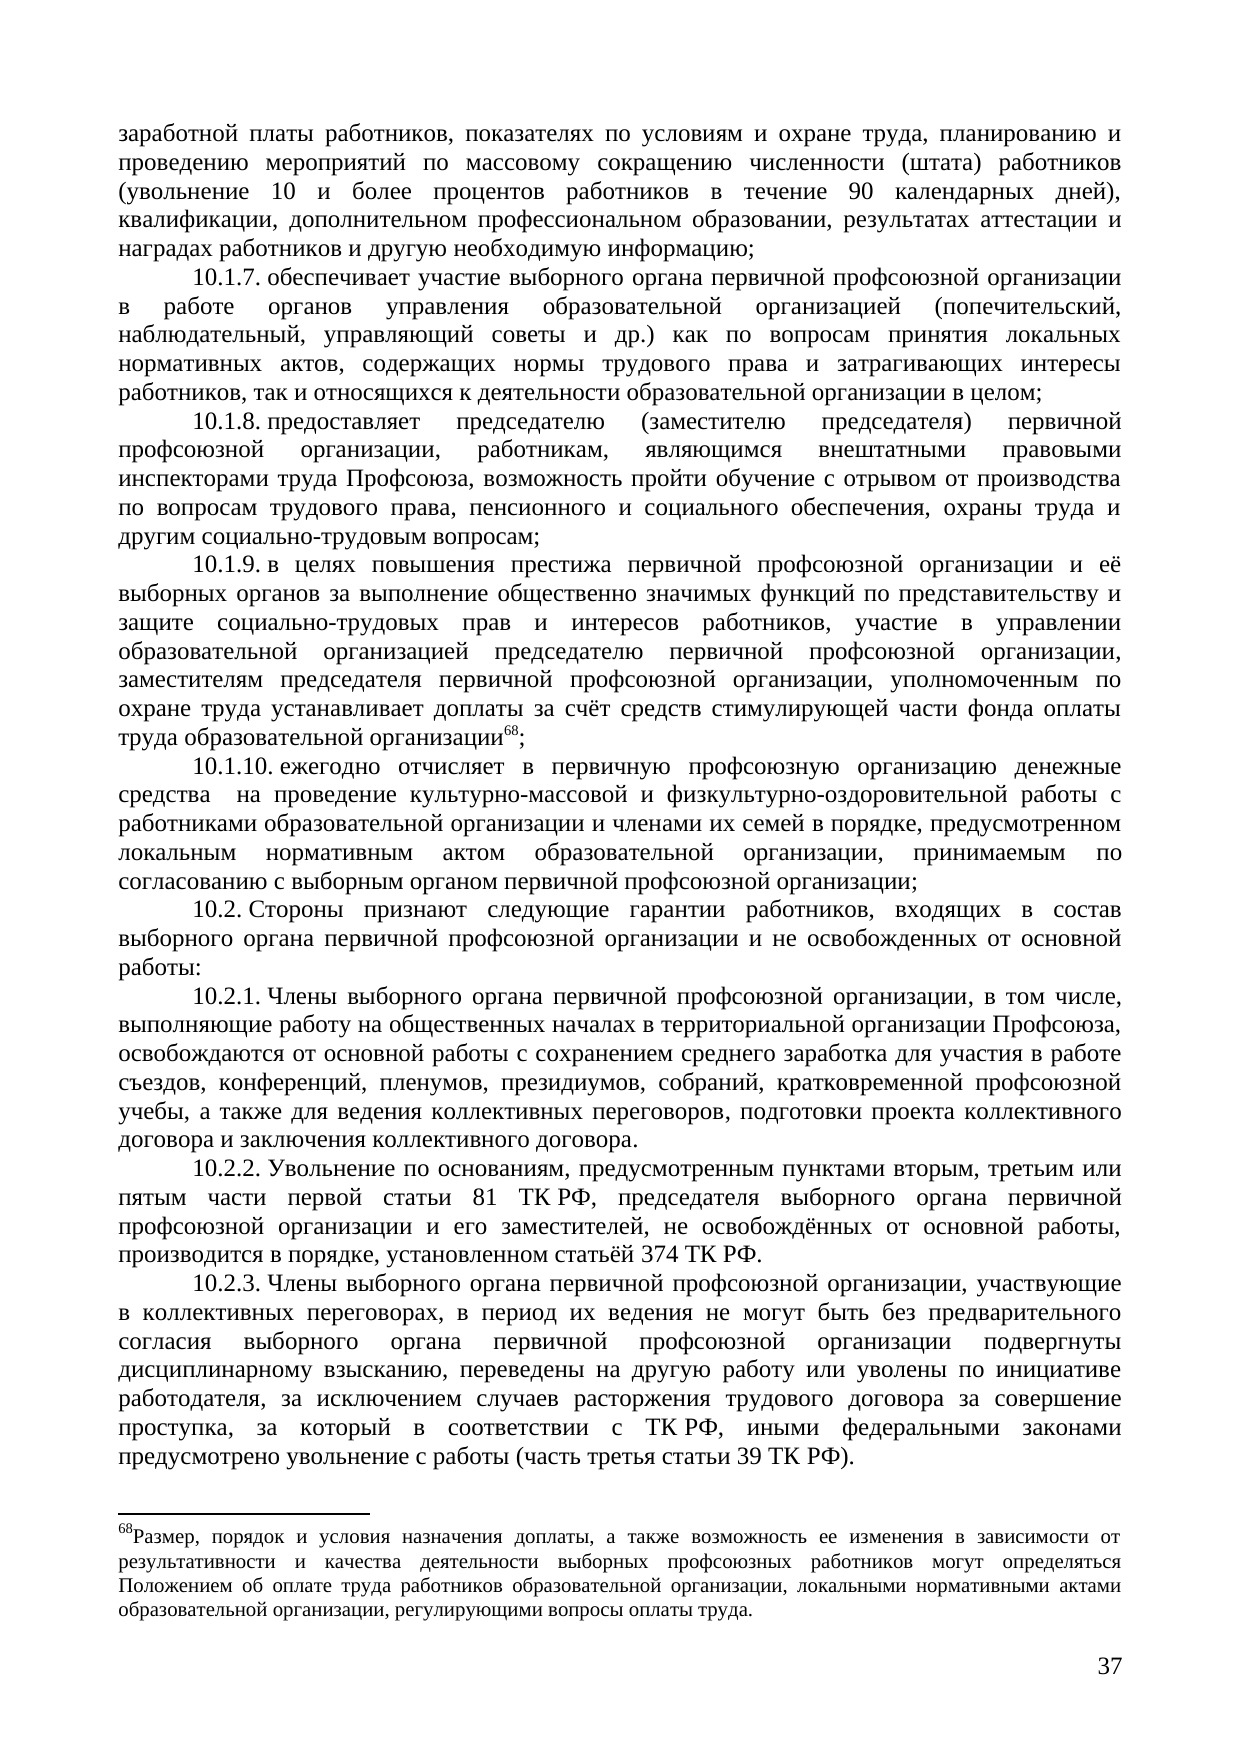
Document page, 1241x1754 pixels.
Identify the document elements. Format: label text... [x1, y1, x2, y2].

text 10.2.1. Члены выборного органа первичной профсоюзной организации, в том числе, выполняющие работу на общественных началах в территориальной организации Профсоюза, освобождаются от основной работы с сохранением среднего заработка для участия в работе съездов, конференций, пленумов, президиумов, собраний, кратковременной профсоюзной учебы, а также для ведения коллективных переговоров, подготовки проекта коллективного договора и заключения коллективного договора. [118, 981, 1122, 1153]
text 10.2.3. Члены выборного органа первичной профсоюзной организации, участвующие в коллективных переговорах, в период их ведения не могут быть без предварительного согласия выборного органа первичной профсоюзной организации подвергнуты дисциплинарному взысканию, переведены на другую работу или уволены по инициативе работодателя, за исключением случаев расторжения трудового договора за совершение проступка, за который в соответствии с ТК РФ, иными федеральными законами предусмотрено увольнение с работы (часть третья статьи 39 ТК РФ). [118, 1268, 1122, 1469]
text 10.2. Стороны признают следующие гарантии работников, входящих в состав выборного органа первичной профсоюзной организации и не освобожденных от основной работы: [118, 894, 1122, 981]
text 10.1.7. обеспечивает участие выборного органа первичной профсоюзной организации в работе органов управления образовательной организацией (попечительский, наблюдательный, управляющий советы и др.) как по вопросам принятия локальных нормативных актов, содержащих нормы трудового права и затрагивающих интересы работников, так и относящихся к деятельности образовательной организации в целом; [118, 262, 1122, 406]
text 10.1.10. ежегодно отчисляет в первичную профсоюзную организацию денежные средства на проведение культурно-массовой и физкультурно-оздоровительной работы с работниками образовательной организации и членами их семей в порядке, предусмотренном локальным нормативным актом образовательной организации, принимаемым по согласованию с выборным органом первичной профсоюзной организации; [118, 751, 1122, 894]
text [118, 118, 1122, 262]
text 10.2.2. Увольнение по основаниям, предусмотренным пунктами вторым, третьим или пятым части первой статьи 81 ТК РФ, председателя выборного органа первичной профсоюзной организации и его заместителей, не освобождённых от основной работы, производится в порядке, установленном статьёй 374 ТК РФ. [118, 1153, 1122, 1268]
text 10.1.9. в целях повышения престижа первичной профсоюзной организации и её выборных органов за выполнение общественно значимых функций по представительству и защите социально-трудовых прав и интересов работников, участие в управлении образовательной организацией председателю первичной профсоюзной организации, заместителям председателя первичной профсоюзной организации, уполномоченным по охране труда устанавливает доплаты за счёт средств стимулирующей части фонда оплаты труда образовательной организации; [118, 549, 1122, 751]
text 10.1.8. предоставляет председателю (заместителю председателя) первичной профсоюзной организации, работникам, являющимся внештатными правовыми инспекторами труда Профсоюза, возможность пройти обучение с отрывом от производства по вопросам трудового права, пенсионного и социального обеспечения, охраны труда и другим социально-трудовым вопросам; [118, 406, 1122, 549]
